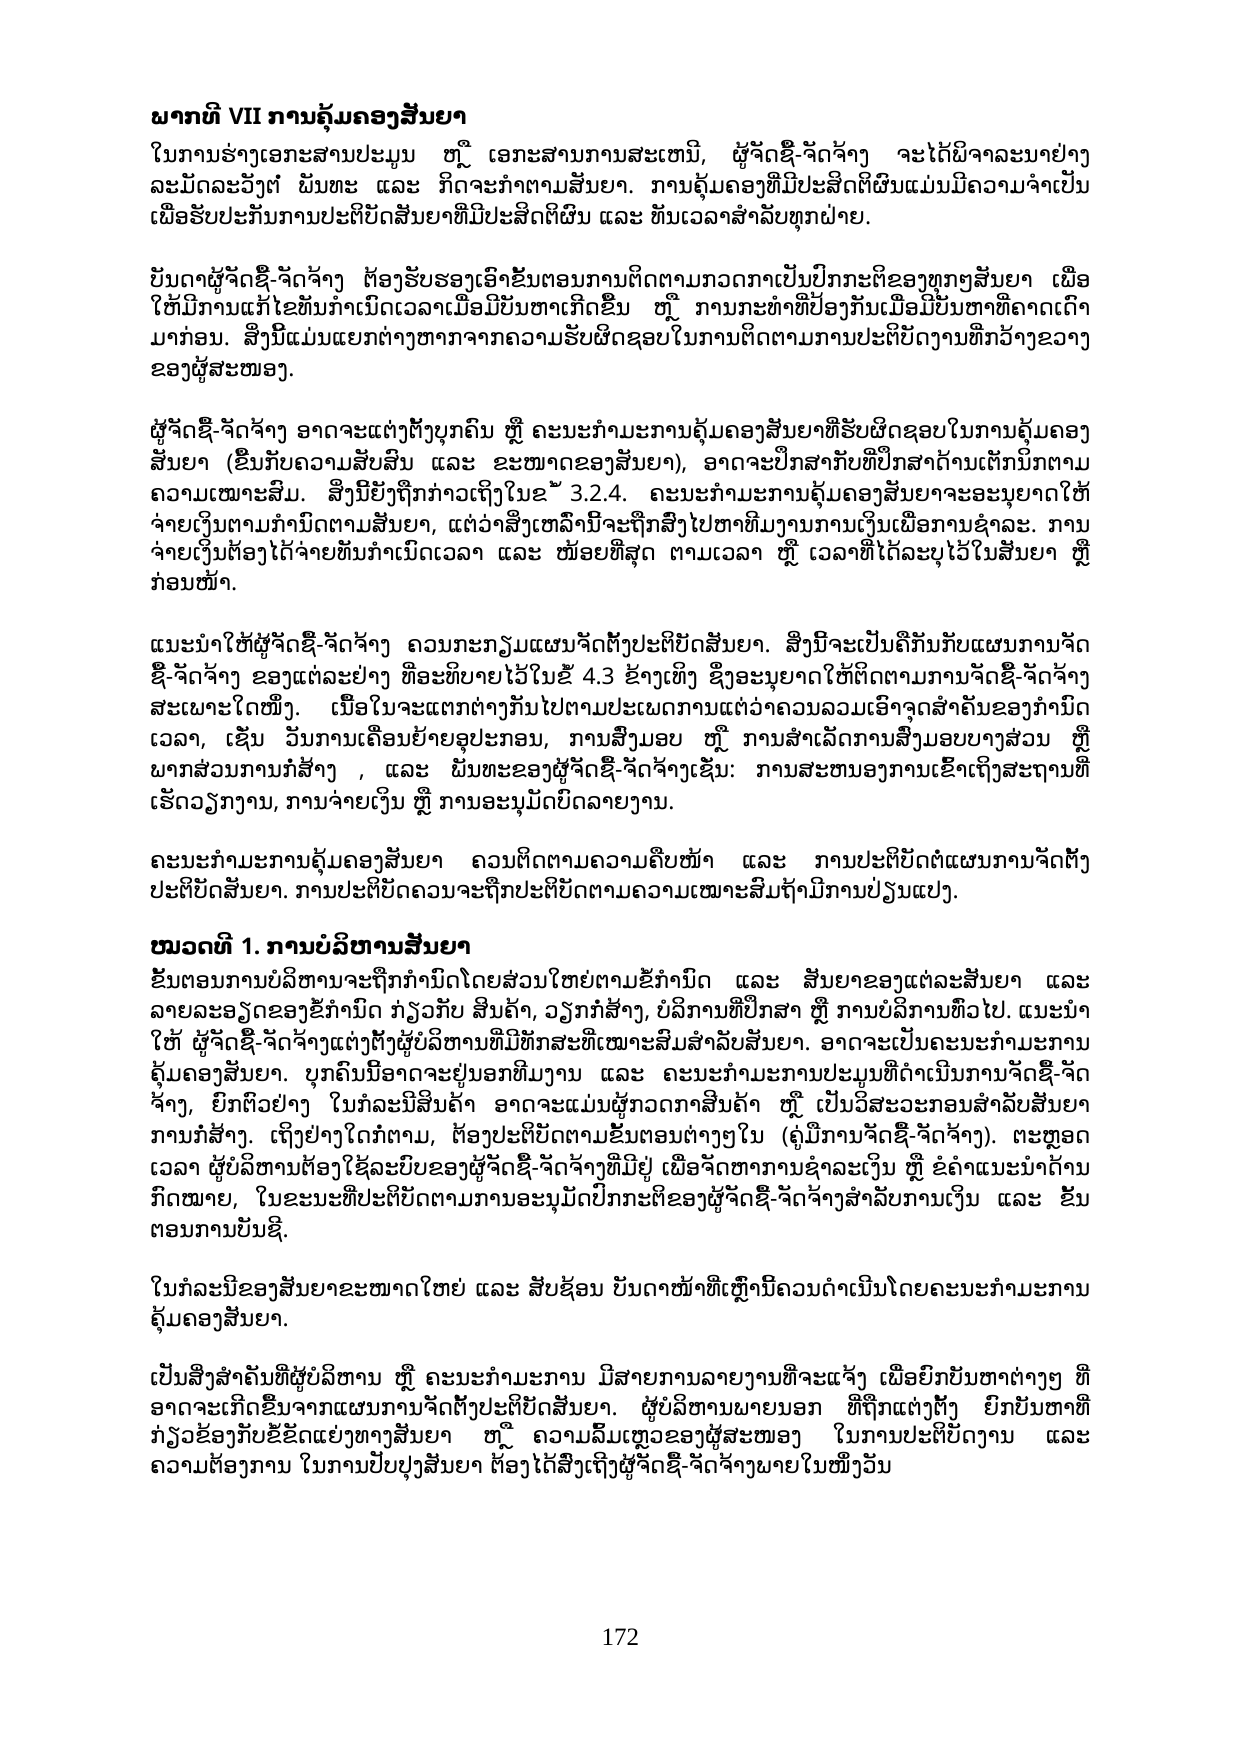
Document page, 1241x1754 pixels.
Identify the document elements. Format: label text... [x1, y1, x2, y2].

text ເປັນສິ່ງສໍາຄັນທີ່ຜູ້ບໍລິຫານ ຫຼື ຄະນະກໍາມະການ ມີສາຍການລາຍງານທີ່ຈະແຈ້ງ ເພື່ອຍົກບັນຫາຕ່າງໆ ທີ່ອາດຈະເກີດຂື້ນຈາກແຜນການຈັດຕັ້ງປະຕິບັດສັນຍາ. ຜູ້ບໍລິຫານພາຍນອກ ທີ່ຖືກແຕ່ງຕັ້ງ ຍົກບັນຫາທີ່ກ່ຽວຂ້ອງກັບຂໍ້ຂັດແຍ່ງທາງສັນຍາ ຫຼື ຄວາມລົ້ມເຫຼວຂອງຜູ້ສະໜອງ ໃນການປະຕິບັດງານ ແລະ ຄວາມຕ້ອງການ ໃນການປັບປຸງສັນຍາ ຕ້ອງໄດ້ສົ່ງເຖີງຜູ້ຈັດຊື້-ຈັດຈ້າງພາຍໃນໜຶ່ງວັນ [150, 1364, 1090, 1480]
subtitle ໝວດທີ 1. ການບໍລິຫານສັນຍາ [150, 930, 1090, 961]
text ຂັ້ນຕອນການບໍລິຫານຈະຖືກກໍານົດໂດຍສ່ວນໃຫຍ່ຕາມຂໍ້ກໍານົດ ແລະ ສັນຍາຂອງແຕ່ລະສັນຍາ ແລະ ລາຍລະອຽດຂອງຂໍ້ກໍານົດ ກ່ຽວກັບ ສິນຄ້າ, ວຽກກໍ່ສ້າງ, ບໍລິການທີ່ປຶກສາ ຫຼື ການບໍລິການທົ່ວໄປ. ແນະນໍາໃຫ້ ຜູ້ຈັດຊື້-ຈັດຈ້າງແຕ່ງຕັ້ງຜູ້ບໍລິຫານທີ່ມີທັກສະທີ່ເໝາະສົມສໍາລັບສັນຍາ. ອາດຈະເປັນຄະນະກໍາມະການຄຸ້ມຄອງສັນຍາ. ບຸກຄົນນີ້ອາດຈະຢູ່ນອກທີມງານ ແລະ ຄະນະກໍາມະການປະມູນທີ່ດໍາເນີນການຈັດຊື້-ຈັດຈ້າງ, ຍົກຕົວຢ່າງ ໃນກໍລະນີສິນຄ້າ ອາດຈະແມ່ນຜູ້ກວດກາສີນຄ້າ ຫຼື ເປັນວິສະວະກອນສໍາລັບສັນຍາການກໍ່ສ້າງ. ເຖິງຢ່າງໃດກໍ່ຕາມ, ຕ້ອງປະຕິບັດຕາມຂັ້ນຕອນຕ່າງໆໃນ (ຄູ່ມືການຈັດຊື້-ຈັດຈ້າງ). ຕະຫຼອດເວລາ ຜູ້ບໍລິຫານຕ້ອງໃຊ້ລະບົບຂອງຜູ້ຈັດຊື້-ຈັດຈ້າງທີ່ມີຢູ່ ເພື່ອຈັດຫາການຊໍາລະເງິນ ຫຼື ຂໍຄໍາແນະນໍາດ້ານກົດໝາຍ, ໃນຂະນະທີ່ປະຕິບັດຕາມການອະນຸມັດປົກກະຕິຂອງຜູ້ຈັດຊື້-ຈັດຈ້າງສໍາລັບການເງິນ ແລະ ຂັ້ນຕອນການບັນຊີ. [150, 967, 1090, 1244]
text ແນະນໍາໃຫ້ຜູ້ຈັດຊື້-ຈັດຈ້າງ ຄວນກະກຽມແຜນຈັດຕັ້ງປະຕິບັດສັນຍາ. ສິ່ງນີ້ຈະເປັນຄືກັນກັບແຜນການຈັດຊື້-ຈັດຈ້າງ ຂອງແຕ່ລະຢ່າງ ທີ່ອະທິບາຍໄວ້ໃນຂໍ້ 4.3 ຂ້າງເທິງ ຊຶ່ງອະນຸຍາດໃຫ້ຕິດຕາມການຈັດຊື້-ຈັດຈ້າງ ສະເພາະໃດໜຶ່ງ. ເນື້ອໃນຈະແຕກຕ່າງກັນໄປຕາມປະເພດການແຕ່ວ່າຄວນລວມເອົາຈຸດສໍາຄັນຂອງກໍານົດເວລາ, ເຊັ່ນ ວັນການເຄື່ອນຍ້າຍອຸປະກອນ, ການສົ່ງມອບ ຫຼື ການສໍາເລັດການສົ່ງມອບບາງສ່ວນ ຫຼື ພາກສ່ວນການກໍ່ສ້າງ , ແລະ ພັນທະຂອງຜູ້ຈັດຊື້-ຈັດຈ້າງເຊັ່ນ: ການສະຫນອງການເຂົ້າເຖິງສະຖານທີ່ເຮັດວຽກງານ, ການຈ່າຍເງິນ ຫຼື ການອະນຸມັດບົດລາຍງານ. [150, 628, 1090, 816]
text ຜູ້ຈັດຊື້-ຈັດຈ້າງ ອາດຈະແຕ່ງຕັ້ງບຸກຄົນ ຫຼື ຄະນະກໍາມະການຄຸ້ມຄອງສັນຍາທີ່ຮັບຜິດຊອບໃນການຄຸ້ມຄອງສັນຍາ (ຂື້ນກັບຄວາມສັບສົນ ແລະ ຂະໜາດຂອງສັນຍາ), ອາດຈະປຶກສາກັບທີ່ປຶກສາດ້ານເຕັກນິກຕາມຄວາມເໝາະສົມ. ສິ່ງນີ້ຍັງຖືກກ່າວເຖິງໃນຂໍ້ 3.2.4. ຄະນະກໍາມະການຄຸ້ມຄອງສັນຍາຈະອະນຸຍາດໃຫ້ຈ່າຍເງິນຕາມກໍານົດຕາມສັນຍາ, ແຕ່ວ່າສິ່ງເຫລົ່ານີ້ຈະຖືກສົ່ງໄປຫາທີມງານການເງິນເພື່ອການຊໍາລະ. ການຈ່າຍເງິນຕ້ອງໄດ້ຈ່າຍທັນກໍາເນົດເວລາ ແລະ ໜ້ອຍທີ່ສຸດ ຕາມເວລາ ຫຼື ເວລາທີ່ໄດ້ລະບຸໄວ້ໃນສັນຍາ ຫຼື ກ່ອນໜ້າ. [150, 414, 1090, 597]
text ໃນກໍລະນີຂອງສັນຍາຂະໜາດໃຫຍ່ ແລະ ສັບຊ້ອນ ບັນດາໜ້າທີ່ເຫຼົ່ານີ້ຄວນດໍາເນີນໂດຍຄະນະກໍາມະການຄຸ້ມຄອງສັນຍາ. [150, 1275, 1090, 1333]
text ບັນດາຜູ້ຈັດຊື້-ຈັດຈ້າງ ຕ້ອງຮັບຮອງເອົາຂັ້ນຕອນການຕິດຕາມກວດກາເປັນປົກກະຕິຂອງທຸກໆສັນຍາ ເພື່ອໃຫ້ມີການແກ້ໄຂທັນກໍາເນົດເວລາເມື່ອມີບັນຫາເກີດຂື້ນ ຫຼື ການກະທໍາທີ່ປ້ອງກັນເມື່ອມີບັນຫາທີ່ຄາດເດົາມາກ່ອນ. ສິ່ງນີ້ແມ່ນແຍກຕ່າງຫາກຈາກຄວາມຮັບຜິດຊອບໃນການຕິດຕາມການປະຕິບັດງານທີ່ກວ້າງຂວາງຂອງຜູ້ສະໜອງ. [150, 262, 1090, 383]
text ໃນການຮ່າງເອກະສານປະມູນ ຫຼື ເອກະສານການສະເຫນີ, ຜູ້ຈັດຊື້-ຈັດຈ້າງ ຈະໄດ້ພິຈາລະນາຢ່າງລະມັດລະວັງຕໍ່ ພັນທະ ແລະ ກິດຈະກໍາຕາມສັນຍາ. ການຄຸ້ມຄອງທີ່ມີປະສິດຕິຜົນແມ່ນມີຄວາມຈໍາເປັນ ເພື່ອຮັບປະກັນການປະຕິບັດສັນຍາທີ່ມີປະສິດຕິຜົນ ແລະ ທັນເວລາສໍາລັບທຸກຝ່າຍ. [150, 137, 1090, 231]
subtitle ພາກທີ VII ການຄຸ້ມຄອງສັນຍາ [150, 100, 1090, 131]
text ຄະນະກໍາມະການຄຸ້ມຄອງສັນຍາ ຄວນຕິດຕາມຄວາມຄືບໜ້າ ແລະ ການປະຕິບັດຕໍ່ແຜນການຈັດຕັ້ງປະຕິບັດສັນຍາ. ການປະຕິບັດຄວນຈະຖືກປະຕິບັດຕາມຄວາມເໝາະສົມຖ້າມີການປ່ຽນແປງ. [150, 847, 1090, 905]
